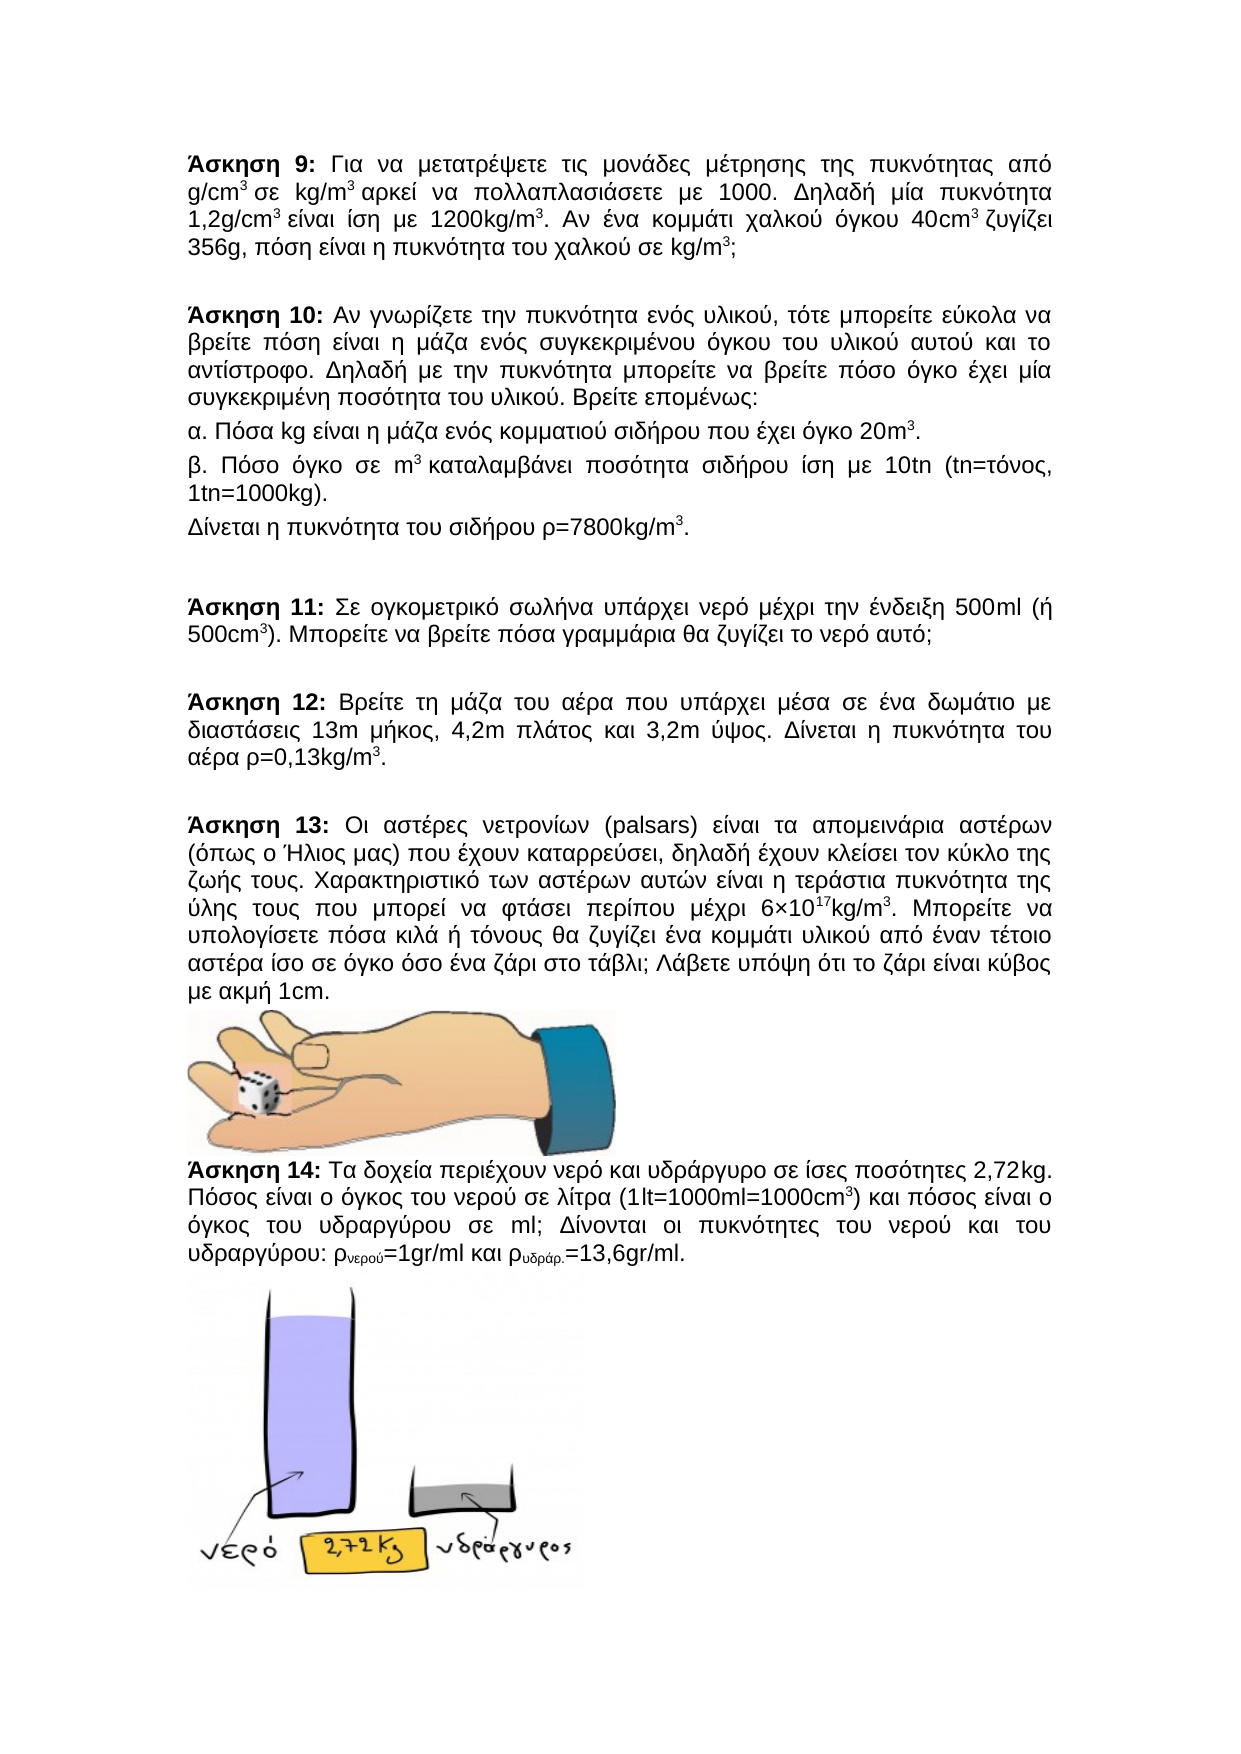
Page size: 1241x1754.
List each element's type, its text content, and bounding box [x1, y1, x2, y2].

text Άσκηση 9: Για να μετατρέψετε τις μονάδες μέτρησης της πυκνότητας από g/cm3 σε kg/m3 αρκεί να πολλαπλασιάσετε με 1000. Δηλαδή μία πυκνότητα 1,2g/cm3 είναι ίση με 1200kg/m3. Αν ένα κομμάτι χαλκού όγκου 40cm3 ζυγίζει 356g, πόση είναι η πυκνότητα του χαλκού σε kg/m3; [187, 150, 1053, 260]
text Δίνεται η πυκνότητα του σιδήρου ρ=7800kg/m3. [187, 512, 1053, 540]
text β. Πόσο όγκο σε m3 καταλαμβάνει ποσότητα σιδήρου ίση με 10tn (tn=τόνος, 1tn=1000kg). [187, 451, 1053, 506]
text Άσκηση 10: Αν γνωρίζετε την πυκνότητα ενός υλικού, τότε μπορείτε εύκολα να βρείτε πόση είναι η μάζα ενός συγκεκριμένου όγκου του υλικού αυτού και το αντίστροφο. Δηλαδή με την πυκνότητα μπορείτε να βρείτε πόσο όγκο έχει μία συγκεκριμένη ποσότητα του υλικού. Βρείτε επομένως: [187, 301, 1053, 411]
text Άσκηση 11: Σε ογκομετρικό σωλήνα υπάρχει νερό μέχρι την ένδειξη 500ml (ή 500cm3). Μπορείτε να βρείτε πόσα γραμμάρια θα ζυγίζει το νερό αυτό; [187, 593, 1053, 648]
text Άσκηση 12: Βρείτε τη μάζα του αέρα που υπάρχει μέσα σε ένα δωμάτιο με διαστάσεις 13m μήκος, 4,2m πλάτος και 3,2m ύψος. Δίνεται η πυκνότητα του αέρα ρ=0,13kg/m3. [187, 688, 1053, 771]
picture [187, 1272, 585, 1590]
text α. Πόσα kg είναι η μάζα ενός κομματιού σιδήρου που έχει όγκο 20m3. [187, 417, 1053, 445]
picture [187, 1010, 616, 1156]
text Άσκηση 14: Τα δοχεία περιέχουν νερό και υδράργυρο σε ίσες ποσότητες 2,72kg. Πόσος είναι ο όγκος του νερού σε λίτρα (1lt=1000ml=1000cm3) και πόσος είναι ο όγκος του υδραργύρου σε ml; Δίνονται οι πυκνότητες του νερού και του υδραργύρου: ρνερού=1gr/ml και ρυδράρ.=13,6gr/ml. [187, 1156, 1053, 1266]
text Άσκηση 13: Οι αστέρες νετρονίων (palsars) είναι τα απομεινάρια αστέρων (όπως ο Ήλιος μας) που έχουν καταρρεύσει, δηλαδή έχουν κλείσει τον κύκλο της ζωής τους. Χαρακτηριστικό των αστέρων αυτών είναι η τεράστια πυκνότητα της ύλης τους που μπορεί να φτάσει περίπου μέχρι 6×1017kg/m3. Μπορείτε να υπολογίσετε πόσα κιλά ή τόνους θα ζυγίζει ένα κομμάτι υλικού από έναν τέτοιο αστέρα ίσο σε όγκο όσο ένα ζάρι στο τάβλι; Λάβετε υπόψη ότι το ζάρι είναι κύβος με ακμή 1cm. [187, 811, 1053, 1004]
